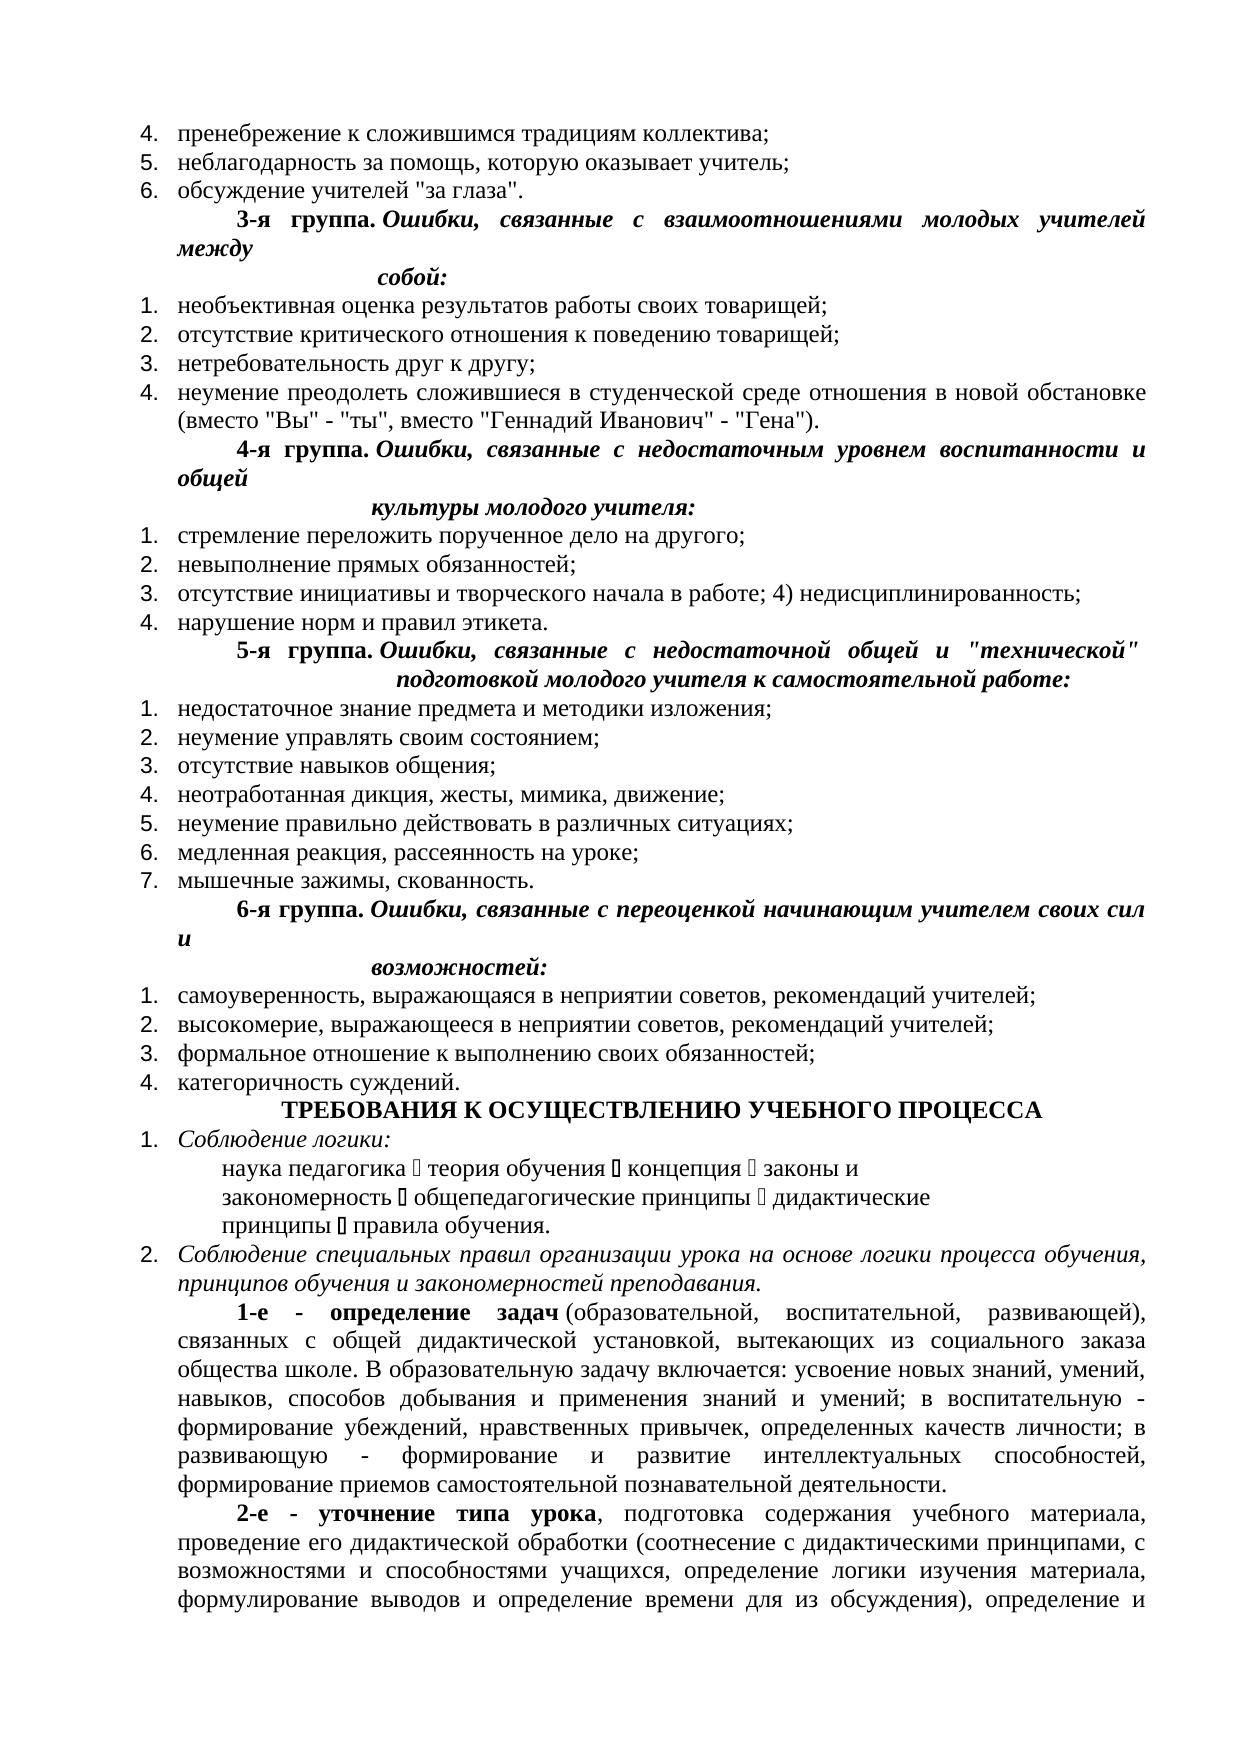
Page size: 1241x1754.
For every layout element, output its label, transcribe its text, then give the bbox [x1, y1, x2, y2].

list высокомерие, выражающееся в неприятии советов, рекомендаций учителей; [140, 1009, 1147, 1038]
list нарушение норм и правил этикета. [140, 607, 1147, 636]
text 6-я группа. Ошибки, связанные с переоценкой начинающим учителем своих сил и возможностей: [177, 894, 1147, 981]
text 1-е - определение задач (образовательной, воспитательной, развивающей), связанных с общей дидактической установкой, вытекающих из социального заказа общества школе. В образовательную задачу включается: усвоение новых знаний, умений, навыков, способов добывания и применения знаний и умений; в воспитательную - формирование убеждений, нравственных привычек, определенных качеств личности; в развивающую - формирование и развитие интеллектуальных способностей, формирование приемов самостоятельной познавательной деятельности. [177, 1297, 1147, 1498]
text 3-я группа. Ошибки, связанные с взаимоотношениями молодых учителей между собой: [177, 204, 1147, 291]
list неумение правильно действовать в различных ситуациях; [140, 808, 1147, 837]
list пренебрежение к сложившимся традициям коллектива; [140, 118, 1147, 147]
list медленная реакция, рассеянность на уроке; [140, 837, 1147, 866]
list неумение преодолеть сложившиеся в студенческой среде отношения в новой обстановке (вместо "Вы" - "ты", вместо "Геннадий Иванович" - "Гена"). [140, 377, 1147, 434]
list неумение управлять своим состоянием; [140, 722, 1147, 751]
list невыполнение прямых обязанностей; [140, 549, 1147, 578]
list недостаточное знание предмета и методики изложения; [140, 693, 1147, 722]
list обсуждение учителей "за глаза". [140, 176, 1147, 204]
list категоричность суждений. [140, 1067, 1147, 1096]
list мышечные зажимы, скованность. [140, 866, 1147, 894]
list стремление переложить порученное дело на другого; [140, 521, 1147, 549]
list отсутствие навыков общения; [140, 751, 1147, 779]
list отсутствие критического отношения к поведению товарищей; [140, 319, 1147, 348]
list Соблюдение специальных правил организации урока на основе логики процесса обучения, принципов обучения и закономерностей преподавания. [140, 1239, 1147, 1297]
text 5-я группа. Ошибки, связанные с недостаточной общей и "технической" подготовкой молодого учителя к самостоятельной работе: [177, 636, 1147, 693]
list Соблюдение логики: [140, 1124, 1147, 1153]
text 4-я группа. Ошибки, связанные с недостаточным уровнем воспитанности и общей культуры молодого учителя: [177, 434, 1147, 521]
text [177, 1498, 1147, 1613]
list самоуверенность, выражающаяся в неприятии советов, рекомендаций учителей; [140, 981, 1147, 1009]
text ТРЕБОВАНИЯ К ОСУЩЕСТВЛЕНИЮ УЧЕБНОГО ПРОЦЕССА [177, 1096, 1147, 1124]
list формальное отношение к выполнению своих обязанностей; [140, 1038, 1147, 1067]
list отсутствие инициативы и творческого начала в работе; 4) недисциплинированность; [140, 578, 1147, 607]
text наука педагогика теория обучения концепция законы и закономерность общепедагогические принципы дидактические принципы правила обучения. [222, 1153, 1147, 1239]
list неотработанная дикция, жесты, мимика, движение; [140, 779, 1147, 808]
list неблагодарность за помощь, которую оказывает учитель; [140, 147, 1147, 176]
list нетребовательность друг к другу; [140, 348, 1147, 377]
list необъективная оценка результатов работы своих товарищей; [140, 291, 1147, 319]
